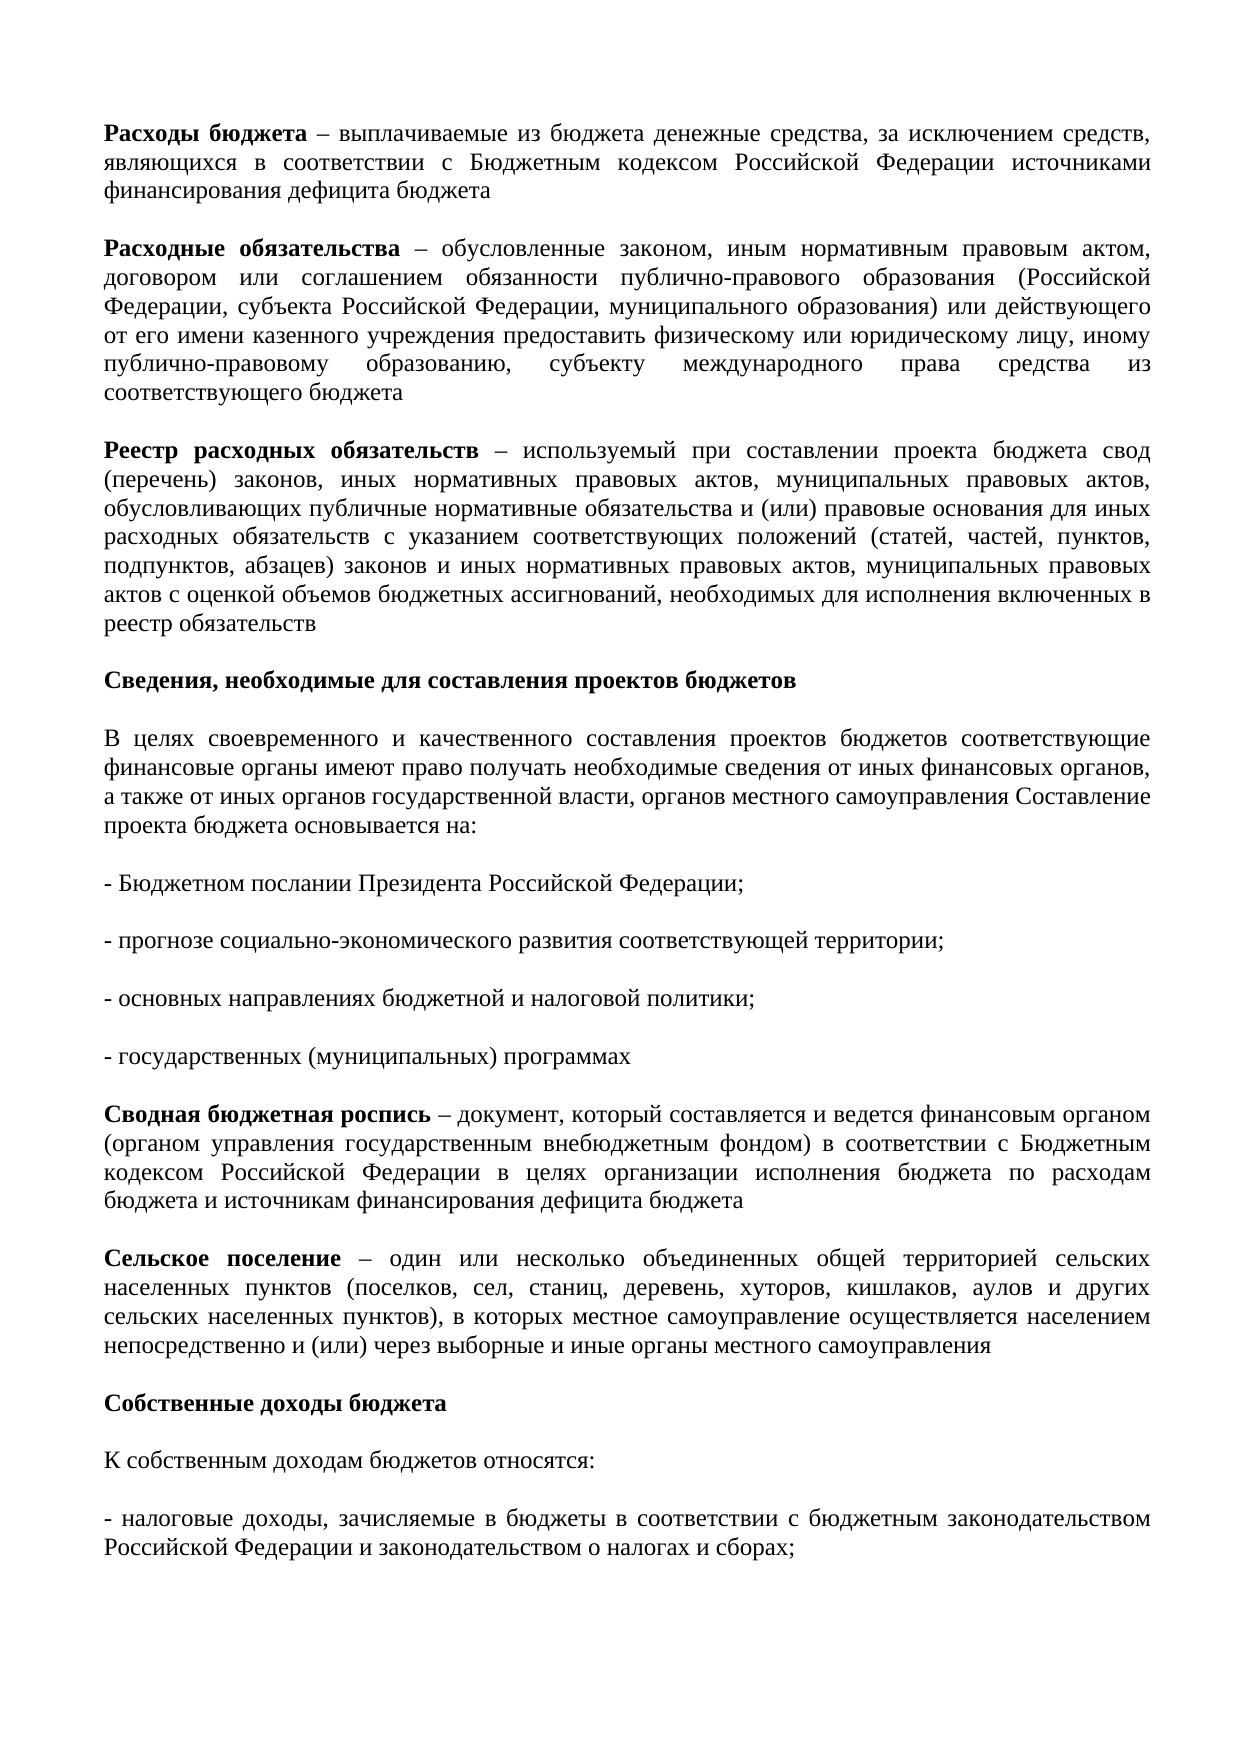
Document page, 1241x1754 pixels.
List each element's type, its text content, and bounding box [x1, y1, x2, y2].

text Сводная бюджетная роспись – документ, который составляется и ведется финансовым органом (органом управления государственным внебюджетным фондом) в соответствии с Бюджетным кодексом Российской Федерации в целях организации исполнения бюджета по расходам бюджета и источникам финансирования дефицита бюджета [103, 1099, 1152, 1214]
text - государственных (муниципальных) программах [103, 1041, 1152, 1070]
text - Бюджетном послании Президента Российской Федерации; [103, 868, 1152, 896]
text - прогнозе социально-экономического развития соответствующей территории; [103, 926, 1152, 954]
text Расходы бюджета – выплачиваемые из бюджета денежные средства, за исключением средств, являющихся в соответствии с Бюджетным кодексом Российской Федерации источниками финансирования дефицита бюджета [103, 118, 1152, 204]
text В целях своевременного и качественного составления проектов бюджетов соответствующие финансовые органы имеют право получать необходимые сведения от иных финансовых органов, а также от иных органов государственной власти, органов местного самоуправления Составление проекта бюджета основывается на: [103, 723, 1152, 838]
text Сельское поселение – один или несколько объединенных общей территорией сельских населенных пунктов (поселков, сел, станиц, деревень, хуторов, кишлаков, аулов и других сельских населенных пунктов), в которых местное самоуправление осуществляется населением непосредственно и (или) через выборные и иные органы местного самоуправления [103, 1243, 1152, 1358]
text К собственным доходам бюджетов относятся: [103, 1446, 1152, 1474]
text Сведения, необходимые для составления проектов бюджетов [103, 666, 1152, 694]
text Реестр расходных обязательств – используемый при составлении проекта бюджета свод (перечень) законов, иных нормативных правовых актов, муниципальных правовых актов, обусловливающих публичные нормативные обязательства и (или) правовые основания для иных расходных обязательств с указанием соответствующих положений (статей, частей, пунктов, подпунктов, абзацев) законов и иных нормативных правовых актов, муниципальных правовых актов с оценкой объемов бюджетных ассигнований, необходимых для исполнения включенных в реестр обязательств [103, 435, 1152, 636]
text - налоговые доходы, зачисляемые в бюджеты в соответствии с бюджетным законодательством Российской Федерации и законодательством о налогах и сборах; [103, 1503, 1152, 1561]
text Расходные обязательства – обусловленные законом, иным нормативным правовым актом, договором или соглашением обязанности публично-правового образования (Российской Федерации, субъекта Российской Федерации, муниципального образования) или действующего от его имени казенного учреждения предоставить физическому или юридическому лицу, иному публично-правовому образованию, субъекту международного права средства из соответствующего бюджета [103, 233, 1152, 406]
text - основных направлениях бюджетной и налоговой политики; [103, 983, 1152, 1012]
text Собственные доходы бюджета [103, 1388, 1152, 1416]
